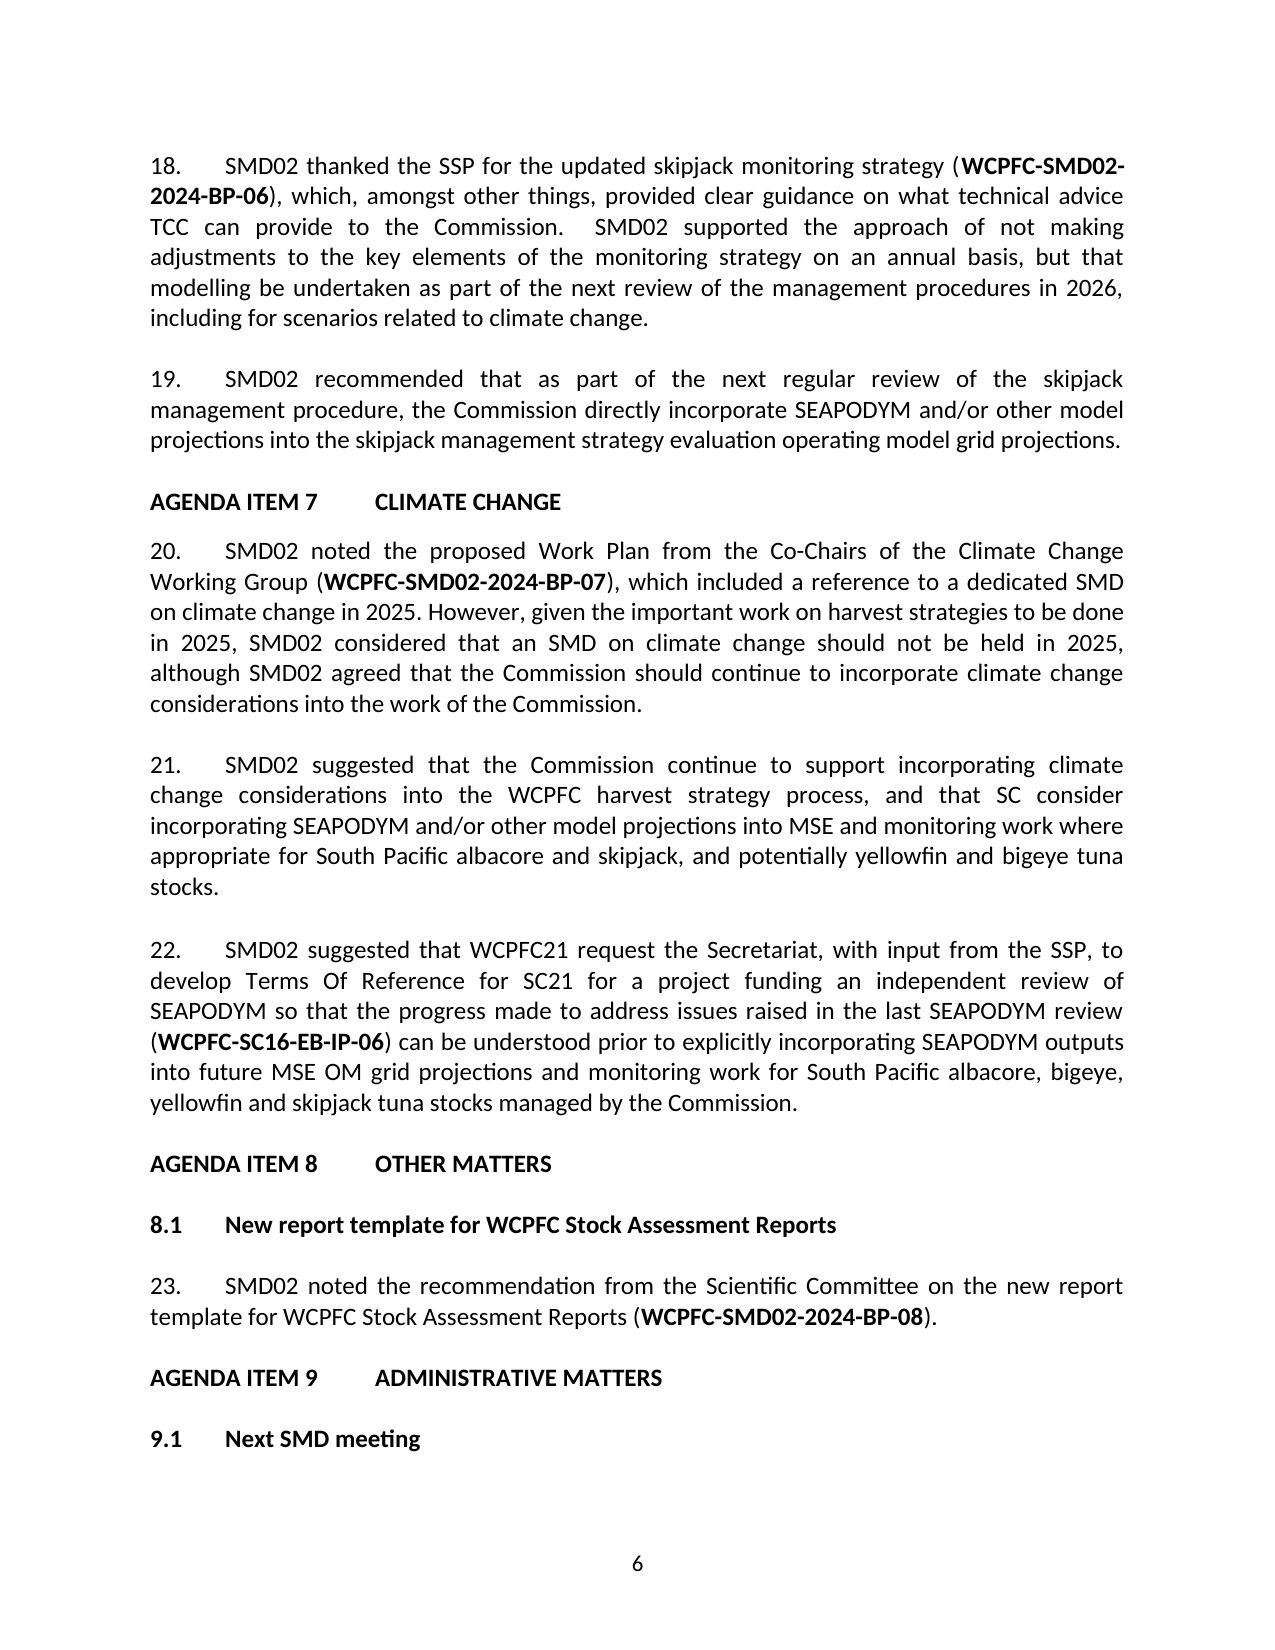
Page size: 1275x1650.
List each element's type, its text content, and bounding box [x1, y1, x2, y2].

list SMD02 suggested that the Commission continue to support incorporating climate change considerations into the WCPFC harvest strategy process, and that SC consider incorporating SEAPODYM and/or other model projections into MSE and monitoring work where appropriate for South Pacific albacore and skipjack, and potentially yellowfin and bigeye tuna stocks. [150, 749, 1125, 902]
list SMD02 noted the recommendation from the Scientific Committee on the new report template for WCPFC Stock Assessment Reports (WCPFC-SMD02-2024-BP-08). [150, 1270, 1125, 1331]
text AGENDA ITEM 8 OTHER MATTERS [150, 1148, 1125, 1179]
list Next SMD meeting [150, 1423, 1125, 1453]
list SMD02 thanked the SSP for the updated skipjack monitoring strategy (WCPFC-SMD02-2024-BP-06), which, amongst other things, provided clear guidance on what technical advice TCC can provide to the Commission. SMD02 supported the approach of not making adjustments to the key elements of the monitoring strategy on an annual basis, but that modelling be undertaken as part of the next review of the management procedures in 2026, including for scenarios related to climate change. [150, 150, 1125, 333]
list SMD02 recommended that as part of the next regular review of the skipjack management procedure, the Commission directly incorporate SEAPODYM and/or other model projections into the skipjack management strategy evaluation operating model grid projections. [150, 364, 1125, 455]
text 8.1 New report template for WCPFC Stock Assessment Reports [150, 1209, 1125, 1240]
text AGENDA ITEM 9 ADMINISTRATIVE MATTERS [150, 1362, 1125, 1392]
list SMD02 suggested that WCPFC21 request the Secretariat, with input from the SSP, to develop Terms Of Reference for SC21 for a project funding an independent review of SEAPODYM so that the progress made to address issues raised in the last SEAPODYM review (WCPFC-SC16-EB-IP-06) can be understood prior to explicitly incorporating SEAPODYM outputs into future MSE OM grid projections and monitoring work for South Pacific albacore, bigeye, yellowfin and skipjack tuna stocks managed by the Commission. [150, 934, 1125, 1118]
text AGENDA ITEM 7 CLIMATE CHANGE [150, 486, 1125, 516]
list SMD02 noted the proposed Work Plan from the Co-Chairs of the Climate Change Working Group (WCPFC-SMD02-2024-BP-07), which included a reference to a dedicated SMD on climate change in 2025. However, given the important work on harvest strategies to be done in 2025, SMD02 considered that an SMD on climate change should not be held in 2025, although SMD02 agreed that the Commission should continue to incorporate climate change considerations into the work of the Commission. [150, 535, 1125, 718]
